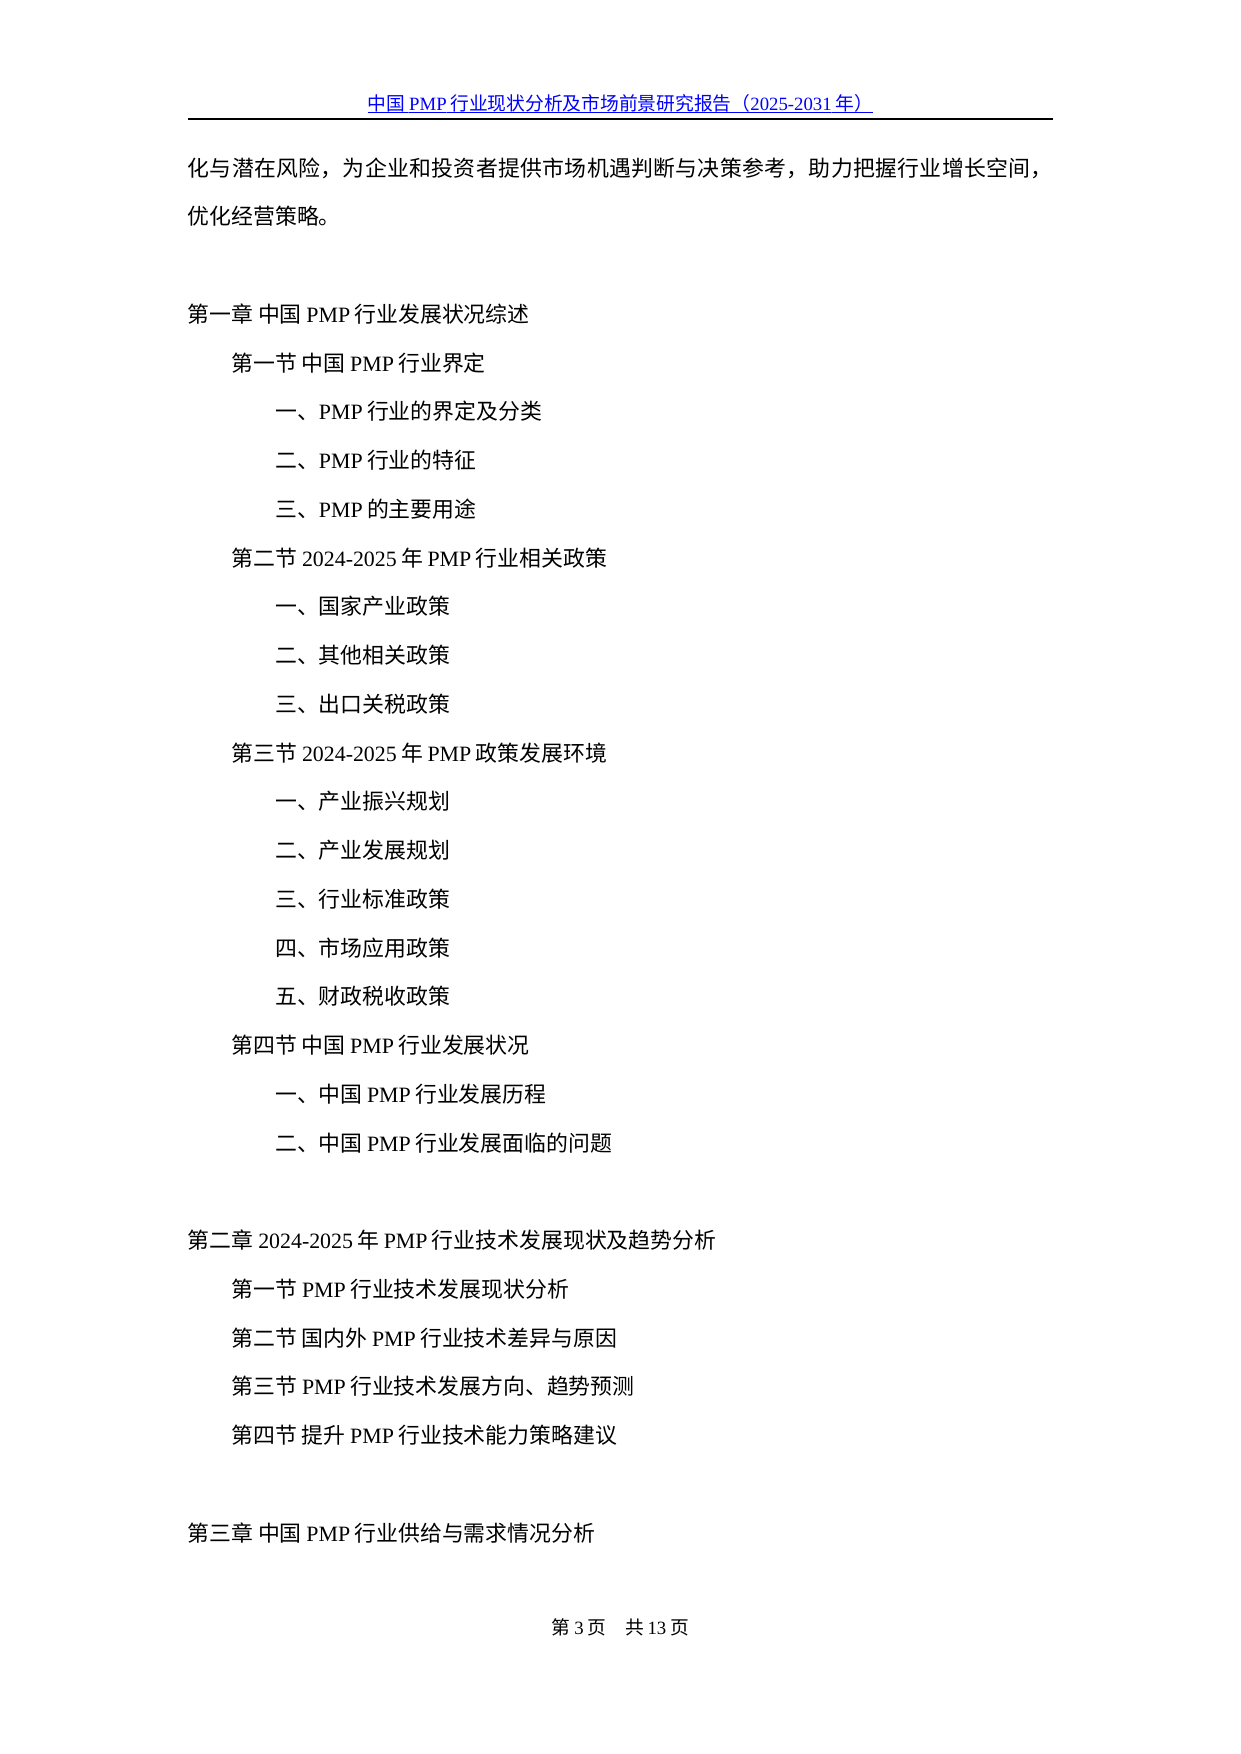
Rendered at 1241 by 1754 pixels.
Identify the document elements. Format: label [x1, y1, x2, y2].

text [187, 150, 1053, 1548]
